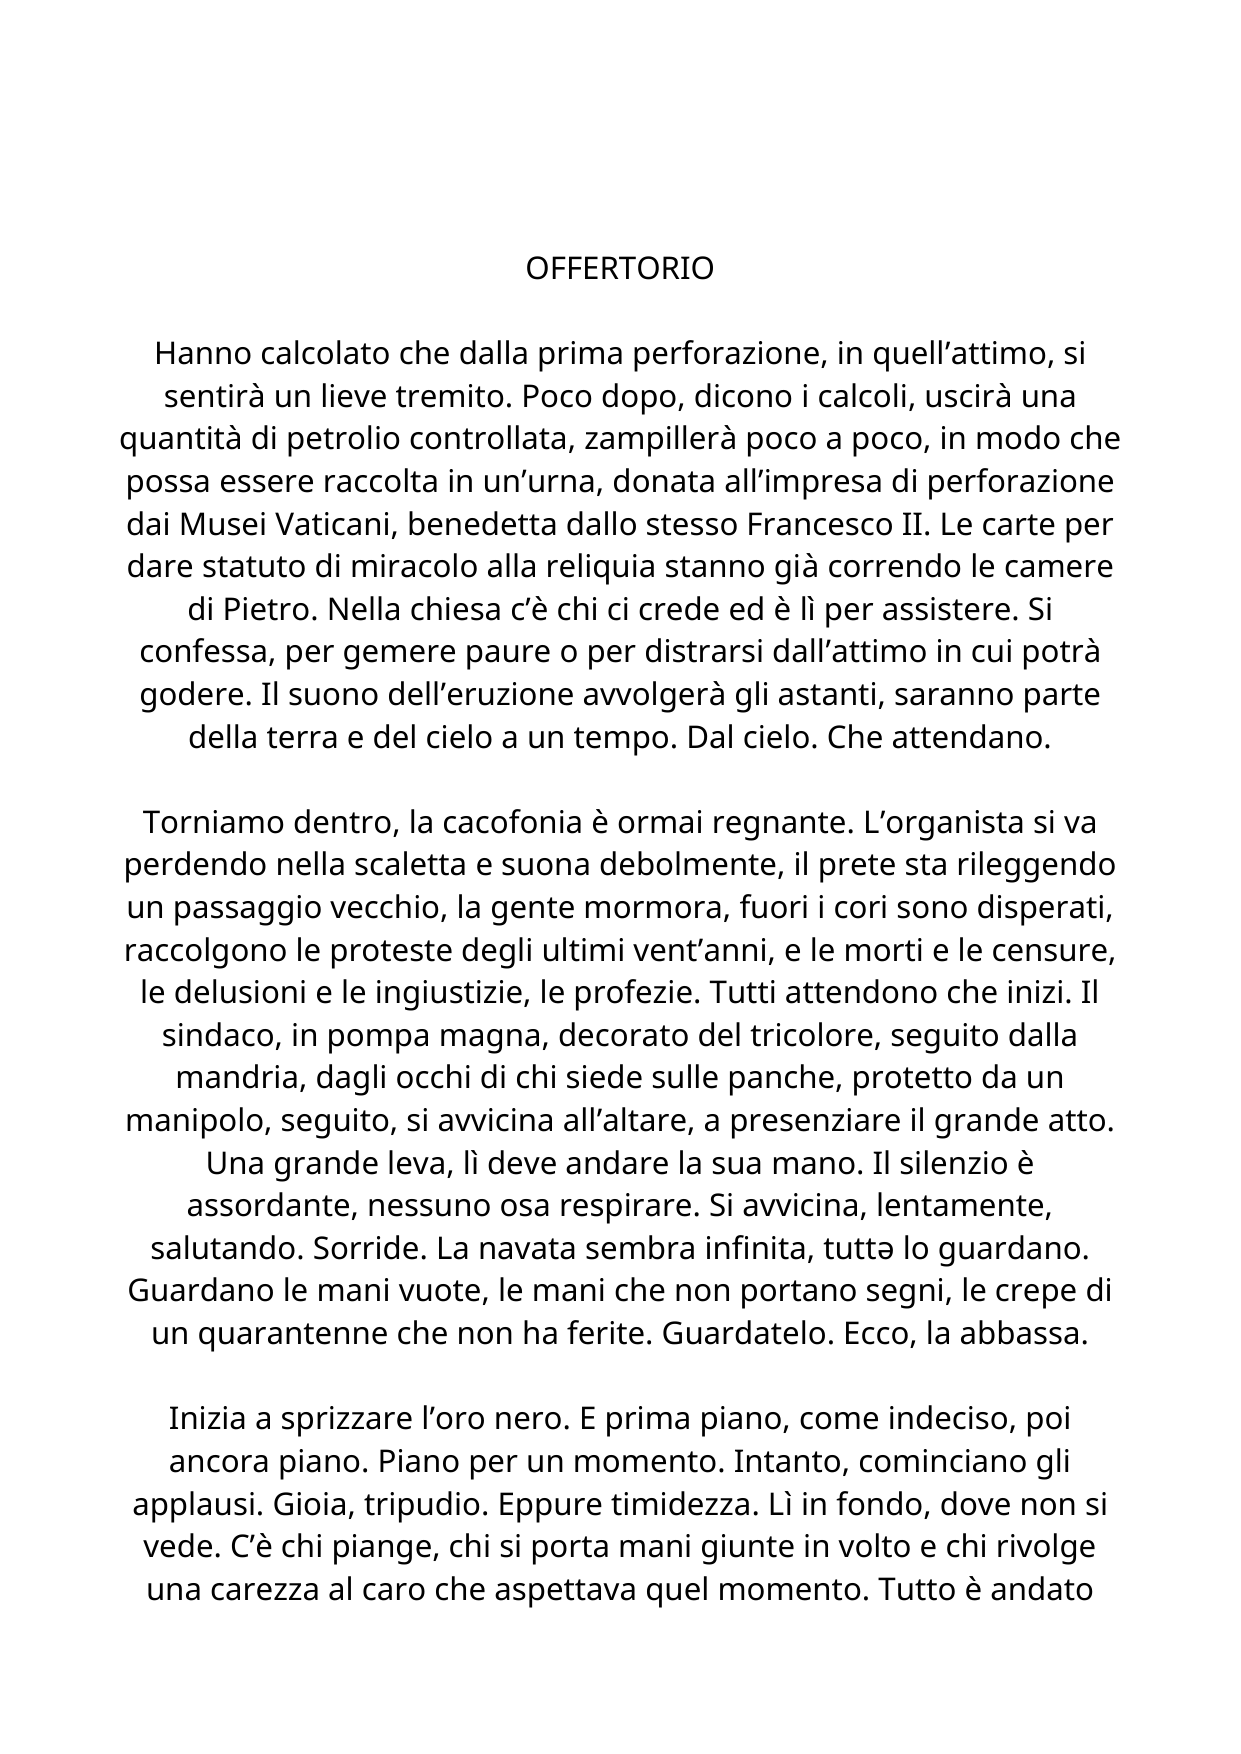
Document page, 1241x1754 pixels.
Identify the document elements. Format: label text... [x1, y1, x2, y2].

text Hanno calcolato che dalla prima perforazione, in quell’attimo, si sentirà un lieve tremito. Poco dopo, dicono i calcoli, uscirà una quantità di petrolio controllata, zampillerà poco a poco, in modo che possa essere raccolta in un’urna, donata all’impresa di perforazione dai Musei Vaticani, benedetta dallo stesso Francesco II. Le carte per dare statuto di miracolo alla reliquia stanno già correndo le camere di Pietro. Nella chiesa c’è chi ci crede ed è lì per assistere. Si confessa, per gemere paure o per distrarsi dall’attimo in cui potrà godere. Il suono dell’eruzione avvolgerà gli astanti, saranno parte della terra e del cielo a un tempo. Dal cielo. Che attendano. [118, 331, 1122, 757]
text Torniamo dentro, la cacofonia è ormai regnante. L’organista si va perdendo nella scaletta e suona debolmente, il prete sta rileggendo un passaggio vecchio, la gente mormora, fuori i cori sono disperati, raccolgono le proteste degli ultimi vent’anni, e le morti e le censure, le delusioni e le ingiustizie, le profezie. Tutti attendono che inizi. Il sindaco, in pompa magna, decorato del tricolore, seguito dalla mandria, dagli occhi di chi siede sulle panche, protetto da un manipolo, seguito, si avvicina all’altare, a presenziare il grande atto. Una grande leva, lì deve andare la sua mano. Il silenzio è assordante, nessuno osa respirare. Si avvicina, lentamente, salutando. Sorride. La navata sembra infinita, tuttə lo guardano. Guardano le mani vuote, le mani che non portano segni, le crepe di un quarantenne che non ha ferite. Guardatelo. Ecco, la abbassa. [118, 800, 1122, 1354]
text OFFERTORIO [118, 246, 1122, 288]
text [118, 1396, 1122, 1609]
